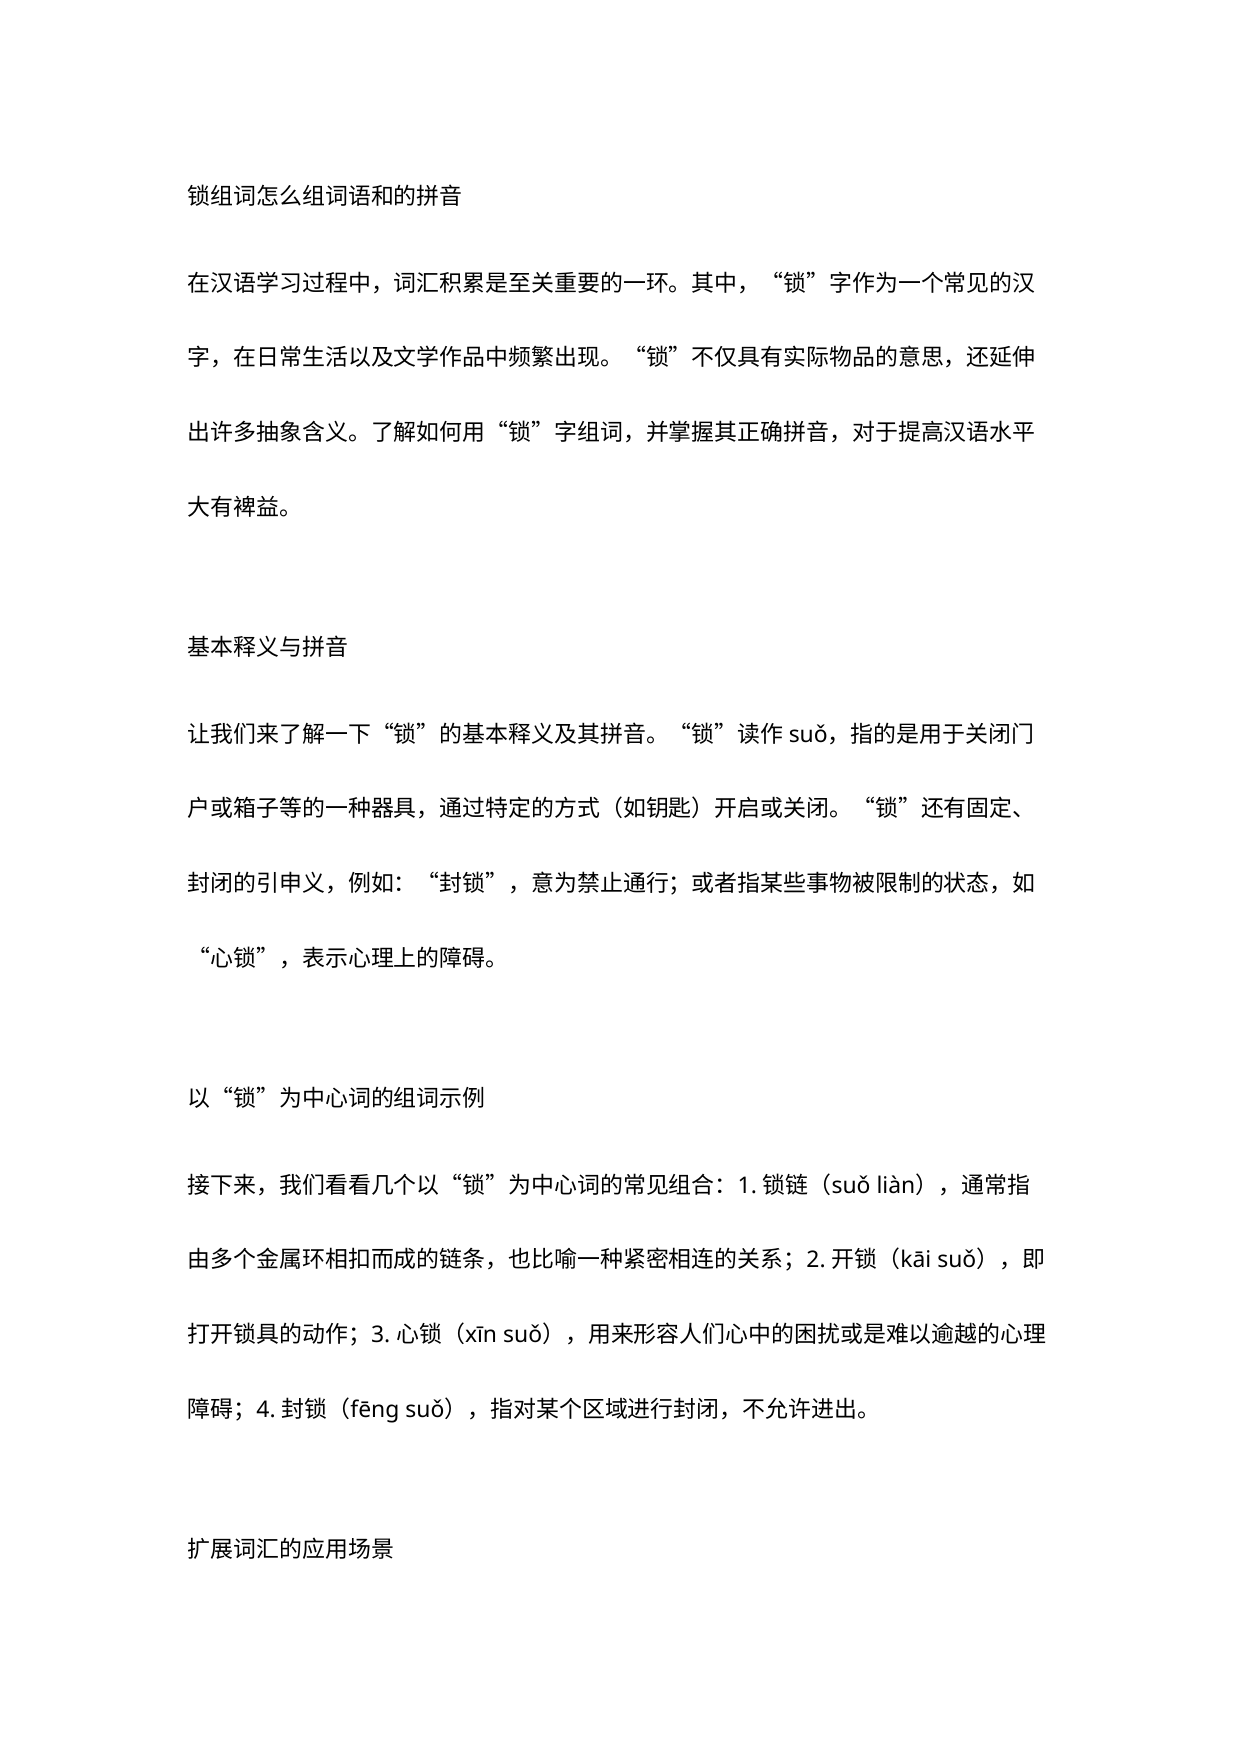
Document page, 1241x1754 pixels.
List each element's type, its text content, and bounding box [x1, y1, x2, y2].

text 在汉语学习过程中，词汇积累是至关重要的一环。其中，“锁”字作为一个常见的汉字，在日常生活以及文学作品中频繁出现。“锁”不仅具有实际物品的意思，还延伸出许多抽象含义。了解如何用“锁”字组词，并掌握其正确拼音，对于提高汉语水平大有裨益。 [187, 248, 1053, 538]
text 锁组词怎么组词语和的拼音 [187, 162, 1053, 227]
text 让我们来了解一下“锁”的基本释义及其拼音。“锁”读作 suǒ，指的是用于关闭门户或箱子等的一种器具，通过特定的方式（如钥匙）开启或关闭。“锁”还有固定、封闭的引申义，例如：“封锁”，意为禁止通行；或者指某些事物被限制的状态，如“心锁”，表示心理上的障碍。 [187, 699, 1053, 989]
text 基本释义与拼音 [187, 613, 1053, 678]
text 扩展词汇的应用场景 [187, 1515, 1053, 1580]
text 以“锁”为中心词的组词示例 [187, 1064, 1053, 1129]
text 接下来，我们看看几个以“锁”为中心词的常见组合：1. 锁链（suǒ liàn），通常指由多个金属环相扣而成的链条，也比喻一种紧密相连的关系；2. 开锁（kāi suǒ），即打开锁具的动作；3. 心锁（xīn suǒ），用来形容人们心中的困扰或是难以逾越的心理障碍；4. 封锁（fēng suǒ），指对某个区域进行封闭，不允许进出。 [187, 1151, 1053, 1440]
